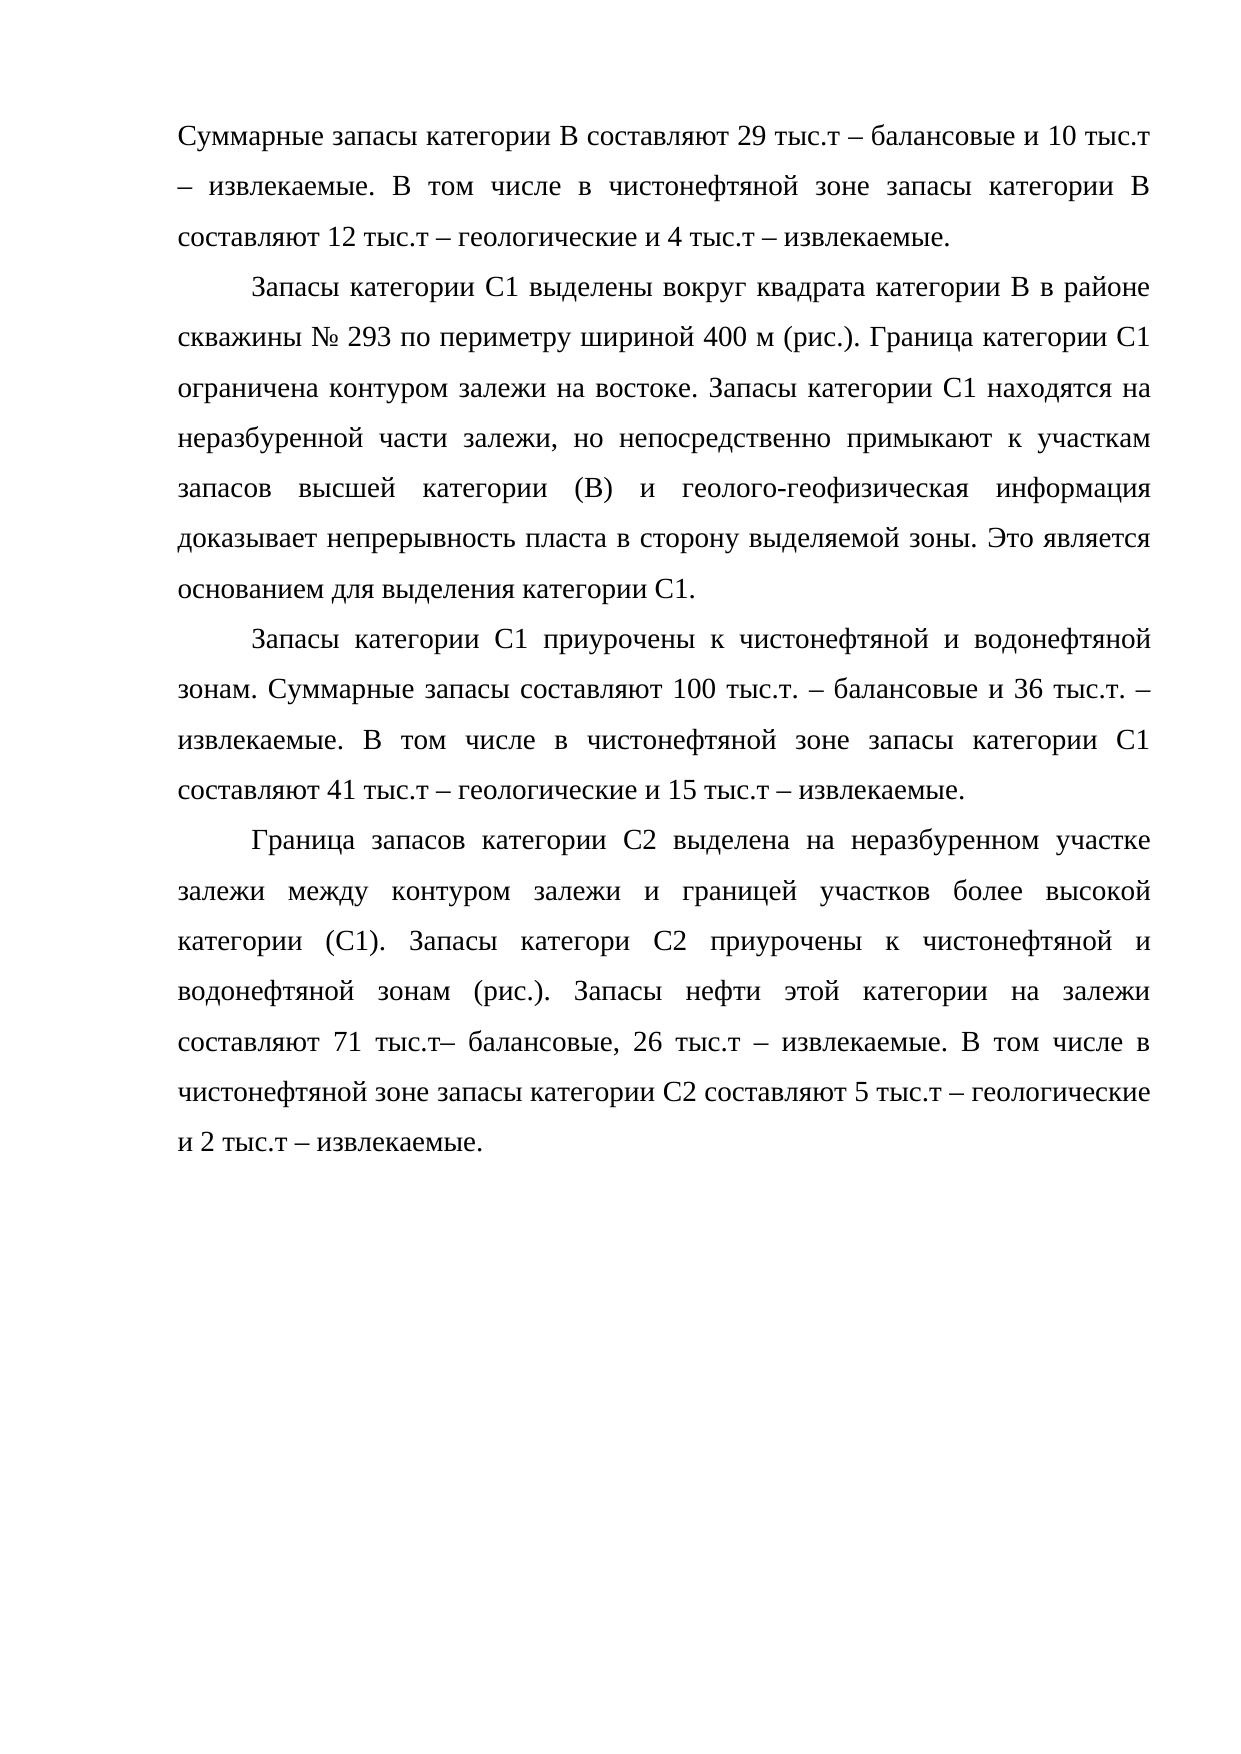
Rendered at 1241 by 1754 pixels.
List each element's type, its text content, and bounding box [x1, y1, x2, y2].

text Граница запасов категории С2 выделена на неразбуренном участке залежи между контуром залежи и границей участков более высокой категории (С1). Запасы категори С2 приурочены к чистонефтяной и водонефтяной зонам (рис.). Запасы нефти этой категории на залежи составляют 71 тыс.т– балансовые, 26 тыс.т – извлекаемые. В том числе в чистонефтяной зоне запасы категории С2 составляют 5 тыс.т – геологические и 2 тыс.т – извлекаемые. [177, 822, 1152, 1158]
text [177, 118, 1152, 252]
text Запасы категории С1 приурочены к чистонефтяной и водонефтяной зонам. Суммарные запасы составляют 100 тыс.т. – балансовые и 36 тыс.т. – извлекаемые. В том числе в чистонефтяной зоне запасы категории С1 составляют 41 тыс.т – геологические и 15 тыс.т – извлекаемые. [177, 621, 1152, 806]
text Запасы категории С1 выделены вокруг квадрата категории В в районе скважины № 293 по периметру шириной (рис.). Граница категории С1 ограничена контуром залежи на востоке. Запасы категории С1 находятся на неразбуренной части залежи, но непосредственно примыкают к участкам запасов высшей категории (В) и геолого-геофизическая информация доказывает непрерывность пласта в сторону выделяемой зоны. Это является основанием для выделения категории С1. [177, 269, 1152, 604]
